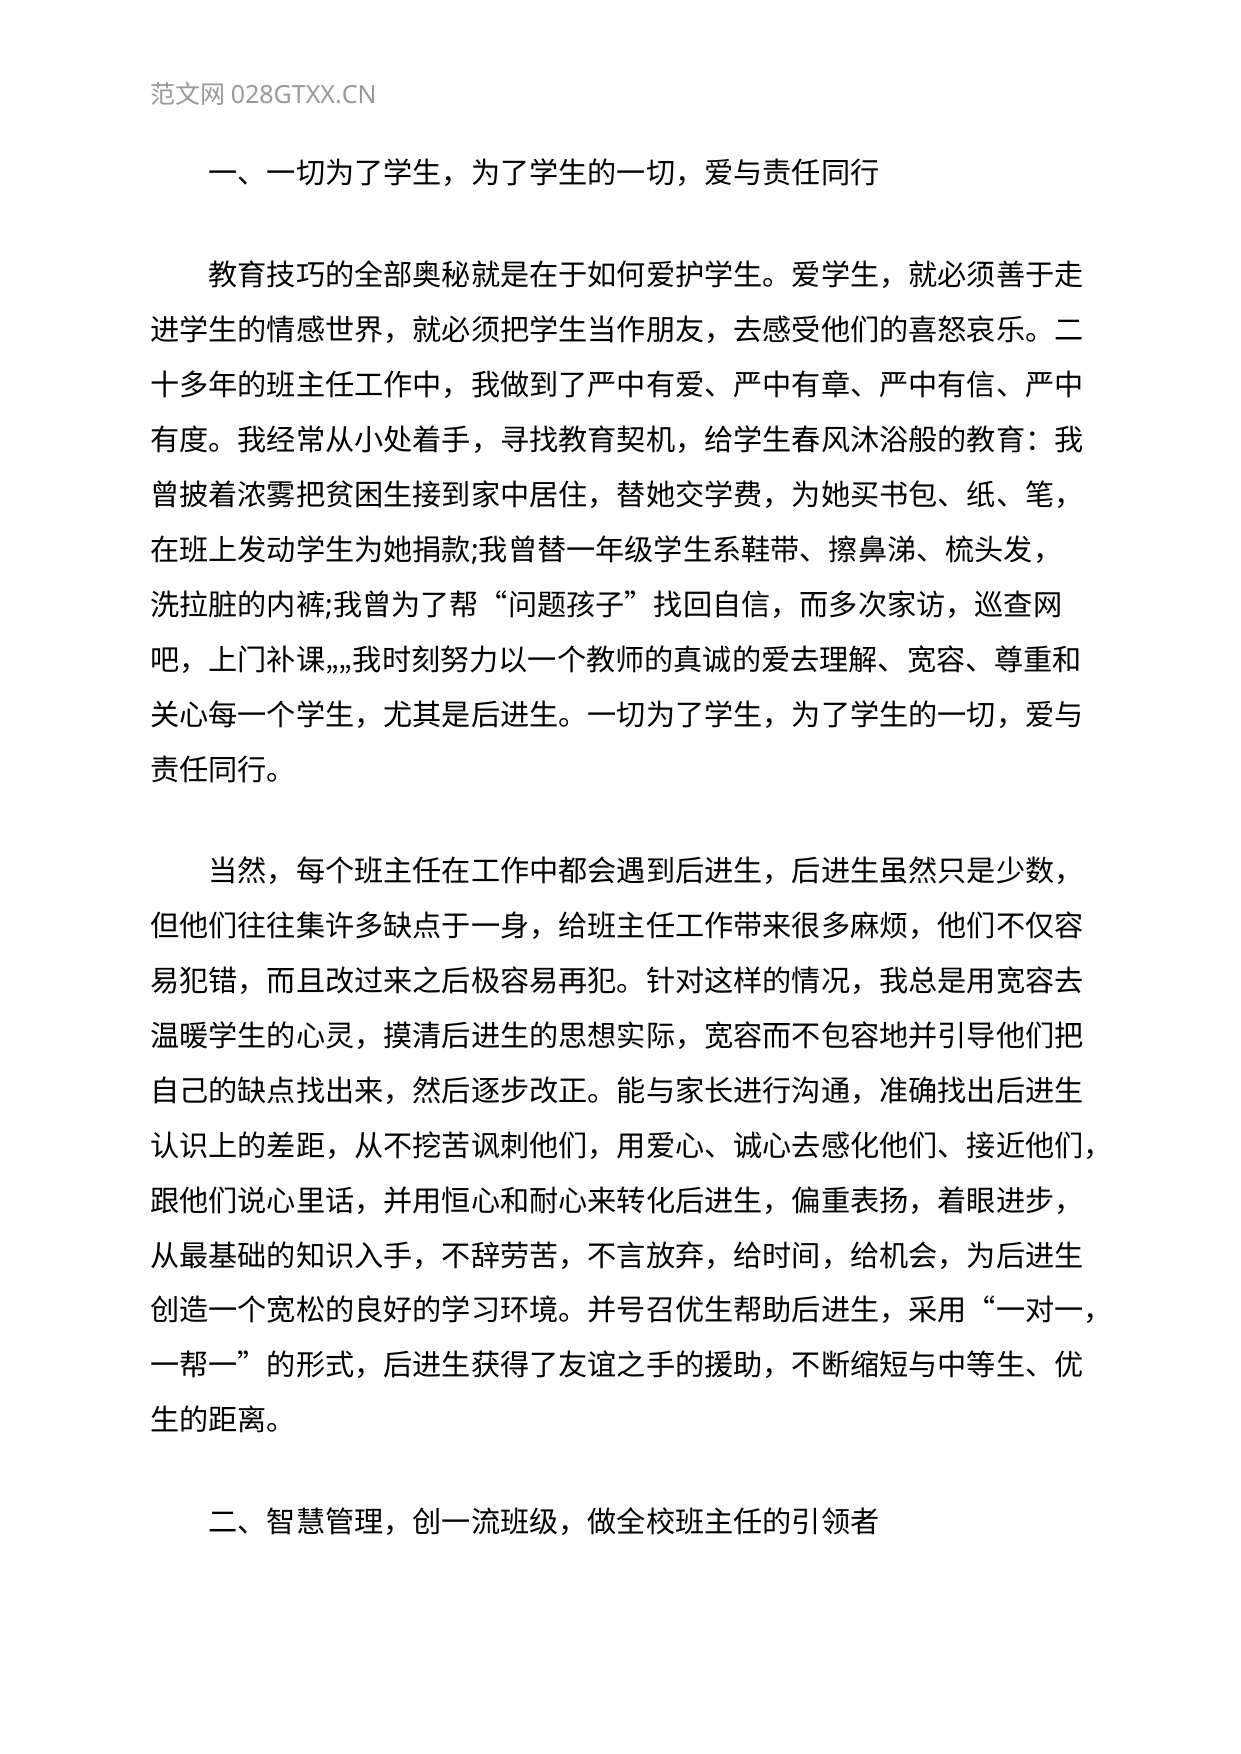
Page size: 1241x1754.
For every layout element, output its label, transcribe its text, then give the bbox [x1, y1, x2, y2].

text 二、智慧管理，创一流班级，做全校班主任的引领者 [150, 1498, 1090, 1541]
text 当然，每个班主任在工作中都会遇到后进生，后进生虽然只是少数，但他们往往集许多缺点于一身，给班主任工作带来很多麻烦，他们不仅容易犯错，而且改过来之后极容易再犯。针对这样的情况，我总是用宽容去温暖学生的心灵，摸清后进生的思想实际，宽容而不包容地并引导他们把自己的缺点找出来，然后逐步改正。能与家长进行沟通，准确找出后进生认识上的差距，从不挖苦讽刺他们，用爱心、诚心去感化他们、接近他们，跟他们说心里话，并用恒心和耐心来转化后进生，偏重表扬，着眼进步，从最基础的知识入手，不辞劳苦，不言放弃，给时间，给机会，为后进生创造一个宽松的良好的学习环境。并号召优生帮助后进生，采用“一对一，一帮一”的形式，后进生获得了友谊之手的援助，不断缩短与中等生、优生的距离。 [150, 848, 1090, 1439]
text 一、一切为了学生，为了学生的一切，爱与责任同行 [150, 150, 1090, 192]
text 教育技巧的全部奥秘就是在于如何爱护学生。爱学生，就必须善于走进学生的情感世界，就必须把学生当作朋友，去感受他们的喜怒哀乐。二十多年的班主任工作中，我做到了严中有爱、严中有章、严中有信、严中有度。我经常从小处着手，寻找教育契机，给学生春风沐浴般的教育：我曾披着浓雾把贫困生接到家中居住，替她交学费，为她买书包、纸、笔，在班上发动学生为她捐款;我曾替一年级学生系鞋带、擦鼻涕、梳头发，洗拉脏的内裤;我曾为了帮“问题孩子”找回自信，而多次家访，巡查网吧，上门补课„„我时刻努力以一个教师的真诚的爱去理解、宽容、尊重和关心每一个学生，尤其是后进生。一切为了学生，为了学生的一切，爱与责任同行。 [150, 252, 1090, 788]
